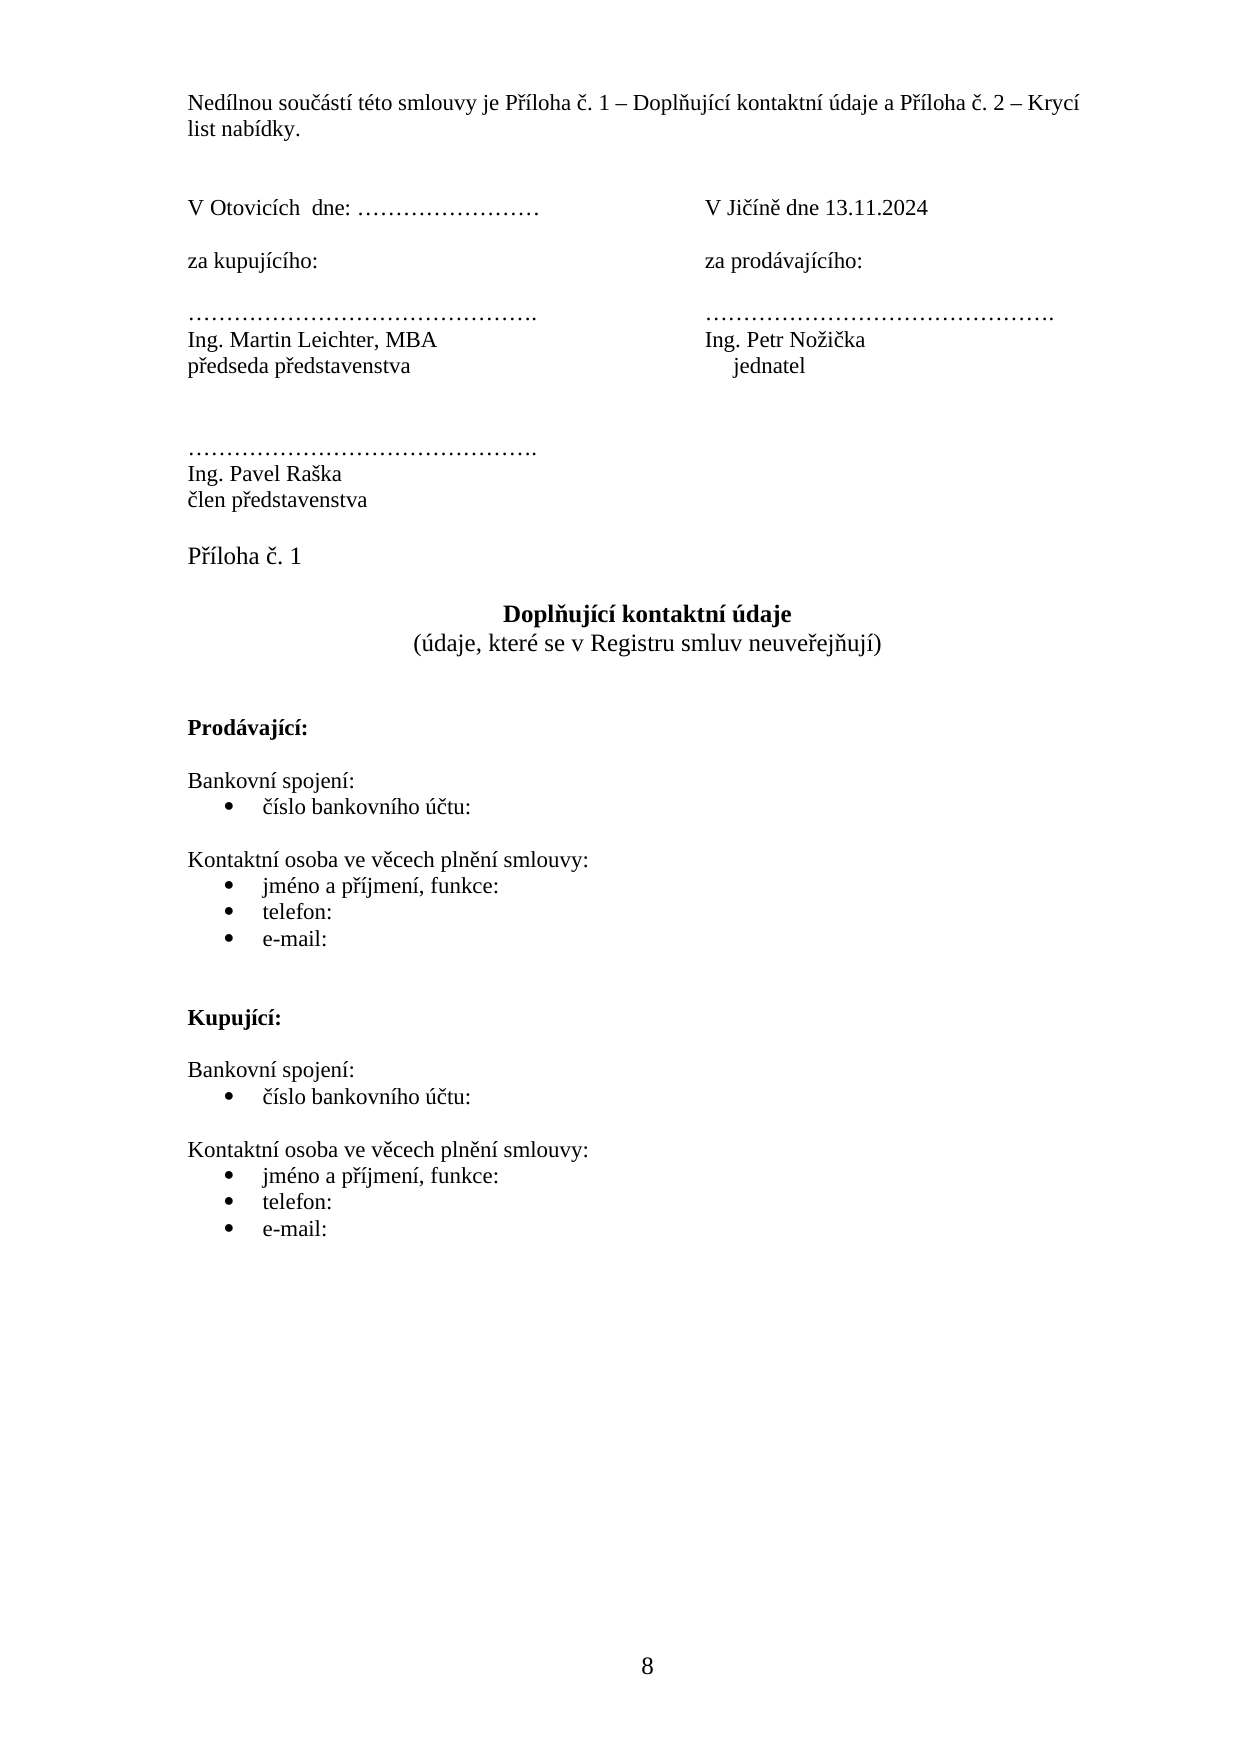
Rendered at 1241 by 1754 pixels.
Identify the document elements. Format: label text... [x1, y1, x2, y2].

list číslo bankovního účtu: [225, 1083, 1107, 1109]
text ………………………………………. [187, 434, 1107, 460]
list telefon: [225, 1188, 1107, 1215]
text Ing. Martin Leichter, MBA Ing. Petr Nožička [187, 326, 1107, 352]
text Bankovní spojení: [187, 1057, 1107, 1083]
text Doplňující kontaktní údaje [187, 599, 1107, 628]
text Nedílnou součástí této smlouvy je Příloha č. 1 – Doplňující kontaktní údaje a Příloha č. 2 – Krycí list nabídky. [187, 89, 1107, 141]
text ………………………………………. ………………………………………. [187, 299, 1107, 326]
text (údaje, které se v Registru smluv neuveřejňují) [187, 628, 1107, 656]
text Kontaktní osoba ve věcech plnění smlouvy: [187, 1136, 1107, 1162]
text Ing. Pavel Raška [187, 460, 1107, 486]
text V Otovicích dne: …………………… V Jičíně dne 13.11.2024 [187, 194, 1107, 220]
list jméno a příjmení, funkce: [225, 872, 1107, 898]
text Prodávající: [187, 714, 1107, 740]
text Bankovní spojení: [187, 767, 1107, 793]
text Kupující: [187, 1004, 1107, 1030]
list jméno a příjmení, funkce: [225, 1162, 1107, 1188]
text Příloha č. 1 [187, 541, 1107, 570]
list e-mail: [225, 1215, 1107, 1241]
list číslo bankovního účtu: [225, 793, 1107, 819]
text předseda představenstva jednatel [187, 352, 1107, 378]
list e-mail: [225, 925, 1107, 951]
text člen představenstva [187, 486, 1107, 513]
text za kupujícího: za prodávajícího: [187, 247, 1107, 273]
list telefon: [225, 898, 1107, 925]
text Kontaktní osoba ve věcech plnění smlouvy: [187, 846, 1107, 872]
